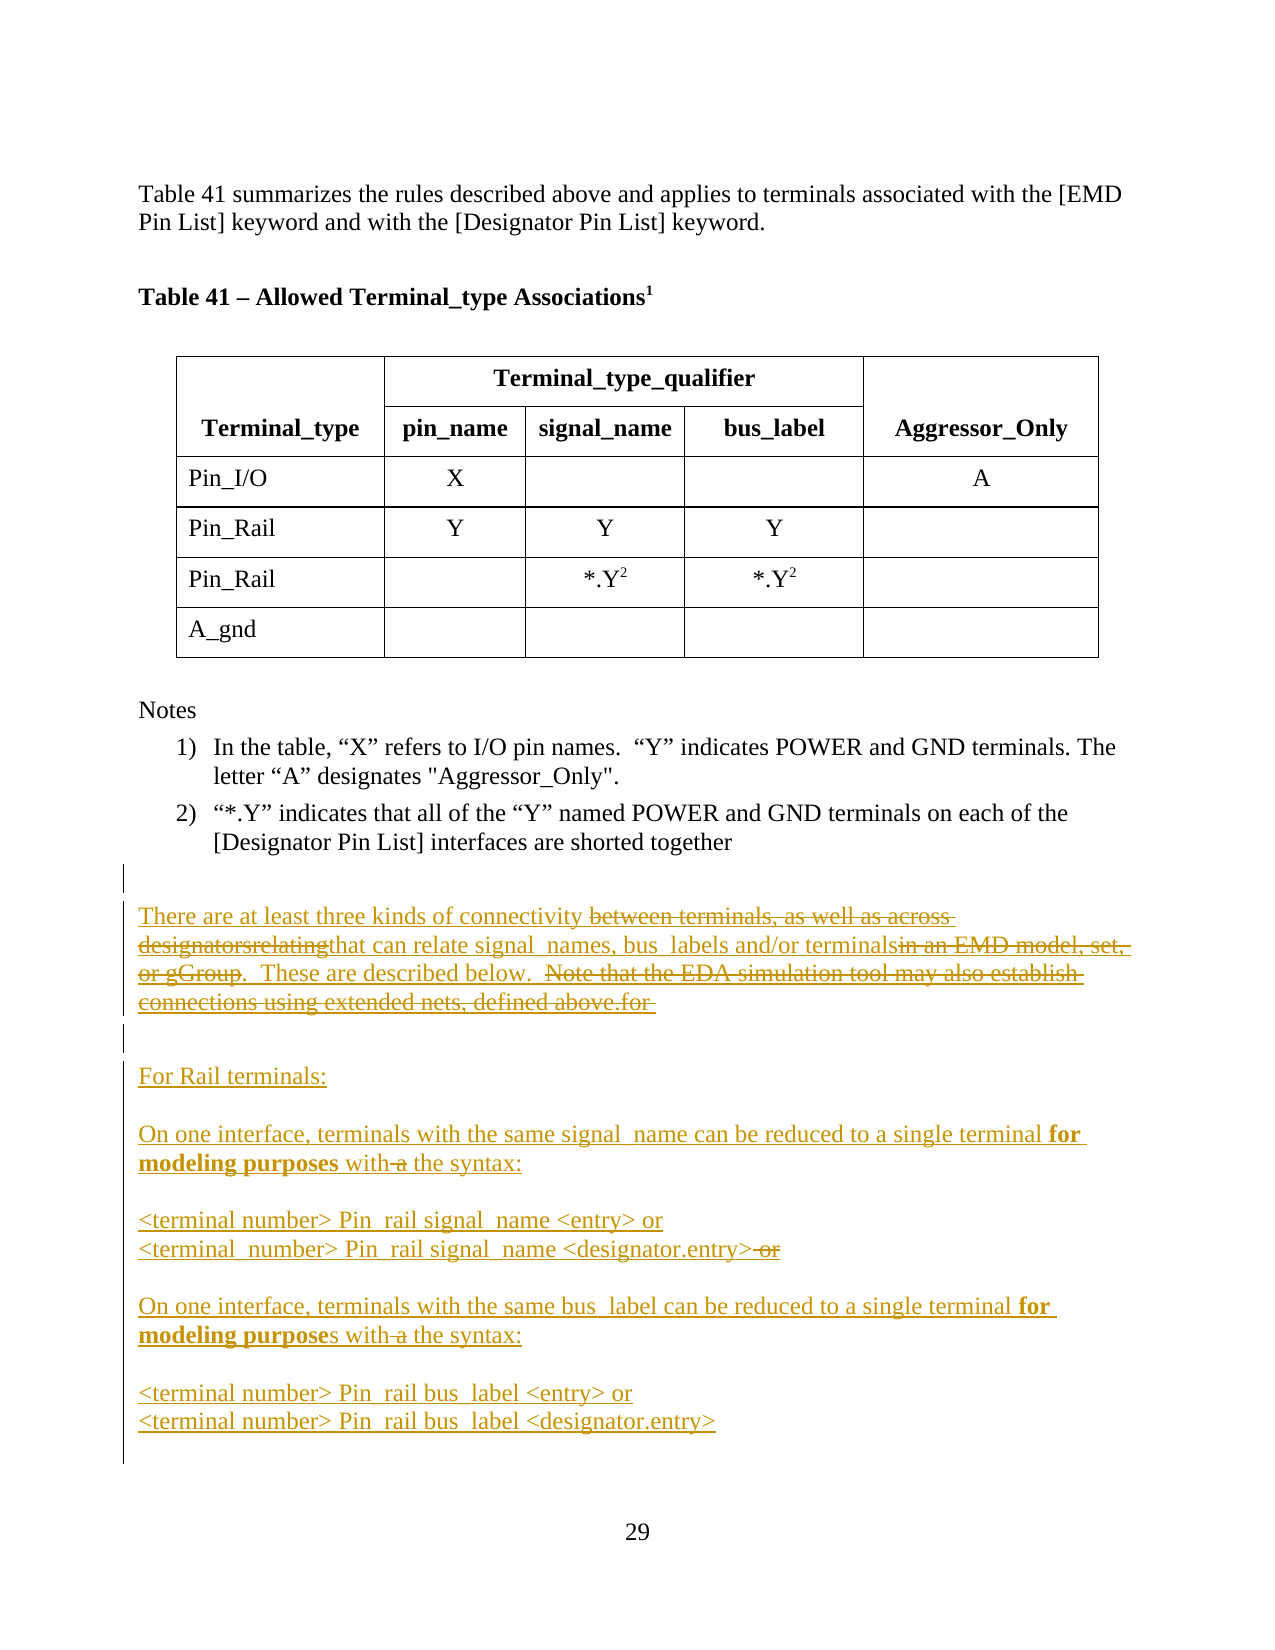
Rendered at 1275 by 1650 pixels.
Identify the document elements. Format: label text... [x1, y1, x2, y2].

table_cell pin_name [385, 407, 525, 456]
text Table 41 summarizes the rules described above and applies to terminals associated with the [EMD Pin List] keyword and with the [Designator Pin List] keyword. [138, 179, 1137, 236]
table_cell Pin_Rail [177, 558, 384, 607]
table_header Terminal_type_qualifier [385, 357, 863, 406]
table_header Terminal_type [177, 357, 384, 456]
table_cell [864, 558, 1098, 607]
text Notes [138, 695, 1137, 724]
table_cell Pin_Rail [177, 508, 384, 557]
text Table 41 – Allowed Terminal_type Associations1 [138, 282, 1137, 310]
table_header Aggressor_Only [864, 357, 1098, 456]
table_cell Pin_I/O [177, 457, 384, 506]
list In the table, “X” refers to I/O pin names. “Y” indicates POWER and GND terminals. The letter “A” designates "Aggressor_Only". [176, 732, 1137, 790]
table_cell [385, 558, 525, 607]
table_cell [685, 608, 863, 657]
list “*.Y” indicates that all of the “Y” named POWER and GND terminals on each of the [Designator Pin List] interfaces are shorted together [176, 798, 1137, 856]
table_cell [526, 608, 684, 657]
table_cell [685, 457, 863, 506]
table_cell Y [385, 508, 525, 557]
table_cell *.Y2 [526, 558, 684, 607]
table_cell X [385, 457, 525, 506]
table_cell Y [526, 508, 684, 557]
table_cell A_gnd [177, 608, 384, 657]
table_cell [864, 508, 1098, 557]
table_cell [526, 457, 684, 506]
table_cell A [864, 457, 1098, 506]
table_cell signal_name [526, 407, 684, 456]
table_cell [385, 608, 525, 657]
table_cell [864, 608, 1098, 657]
table_cell bus_label [685, 407, 863, 456]
table_cell Y [685, 508, 863, 557]
table_cell *.Y2 [685, 558, 863, 607]
